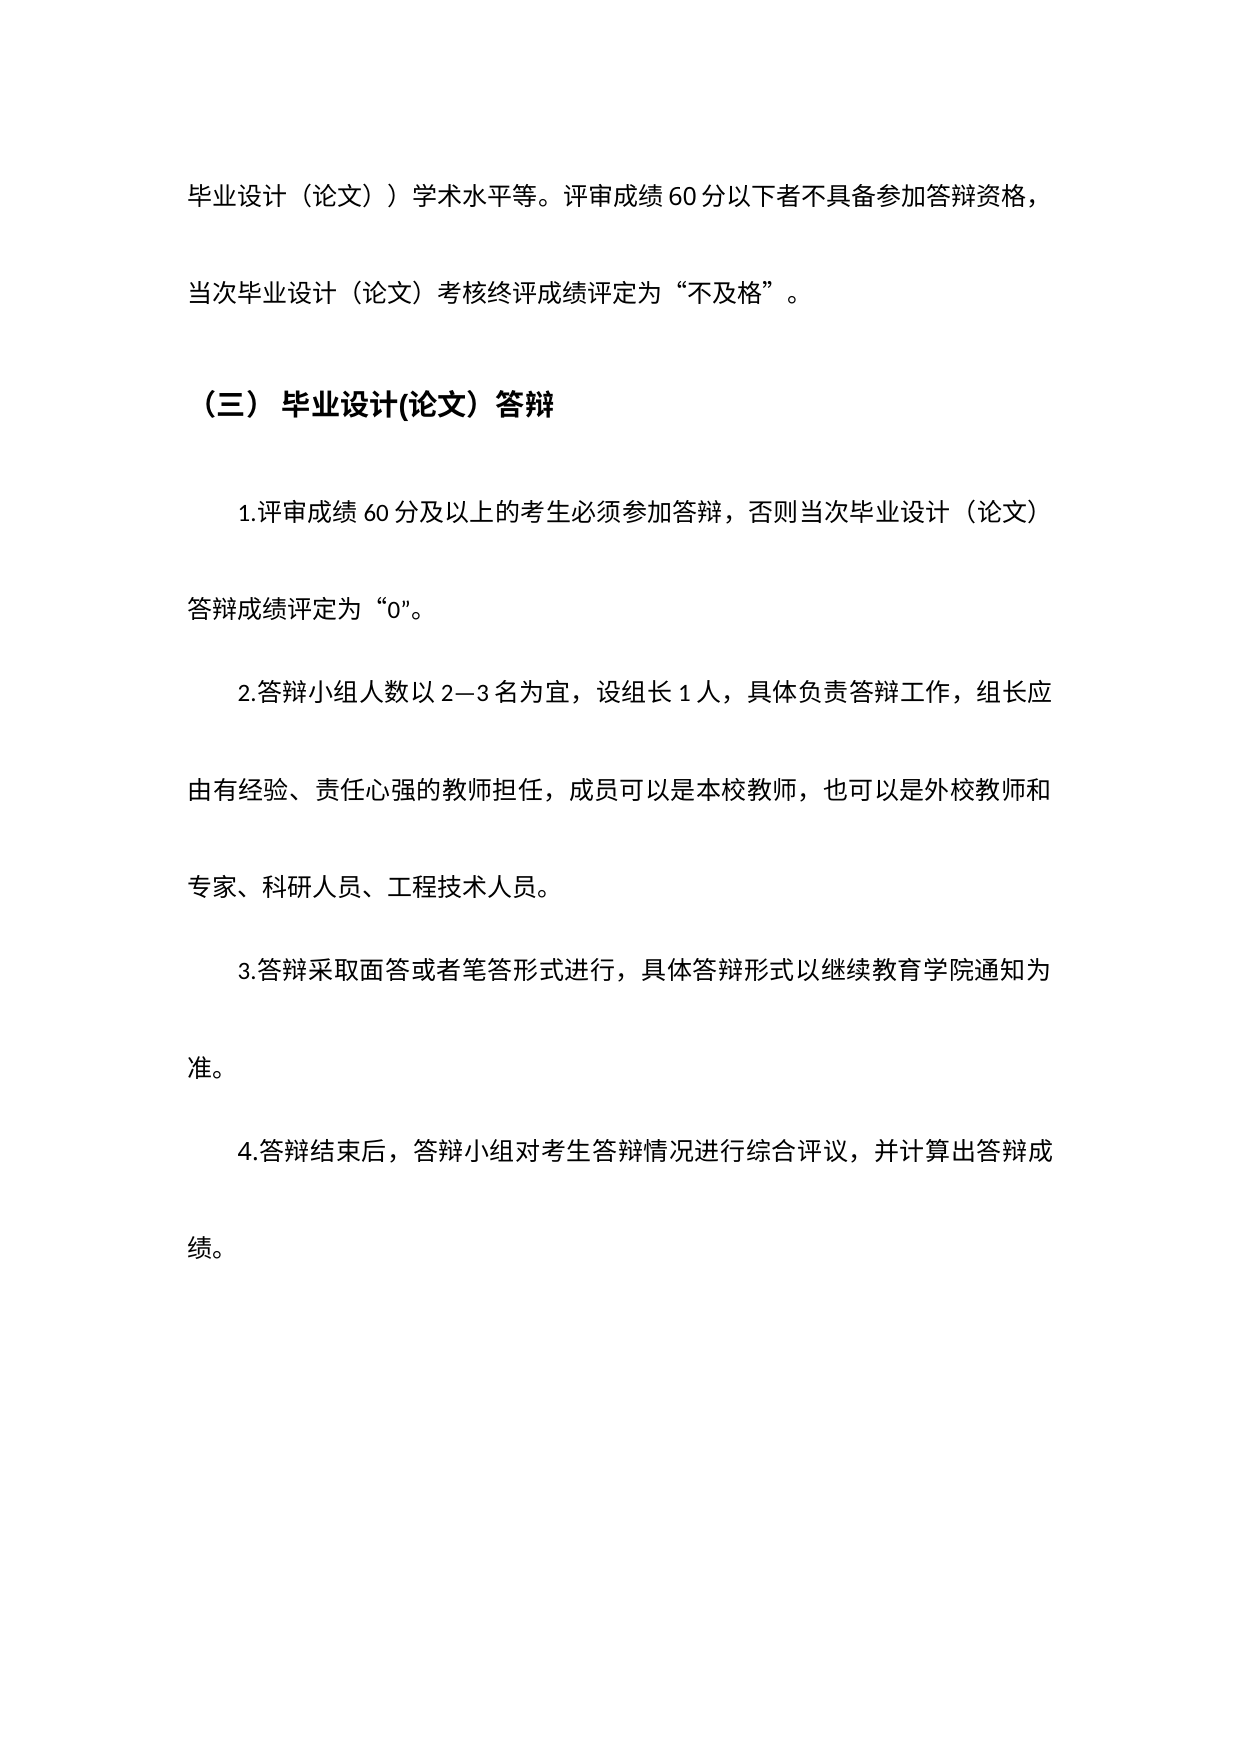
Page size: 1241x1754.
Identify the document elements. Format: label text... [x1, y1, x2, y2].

text 3.答辩采取面答或者笔答形式进行，具体答辩形式以继续教育学院通知为准。 [187, 936, 1053, 1099]
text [187, 162, 1053, 324]
text 4.答辩结束后，答辩小组对考生答辩情况进行综合评议，并计算出答辩成绩。 [187, 1117, 1053, 1279]
subtitle （三） 毕业设计(论文）答辩 [187, 370, 1053, 435]
text 1.评审成绩60分及以上的考生必须参加答辩，否则当次毕业设计（论文）答辩成绩评定为“0”。 [187, 478, 1053, 640]
text 2.答辩小组人数以2—3名为宜，设组长1人，具体负责答辩工作，组长应由有经验、责任心强的教师担任，成员可以是本校教师，也可以是外校教师和专家、科研人员、工程技术人员。 [187, 658, 1053, 918]
